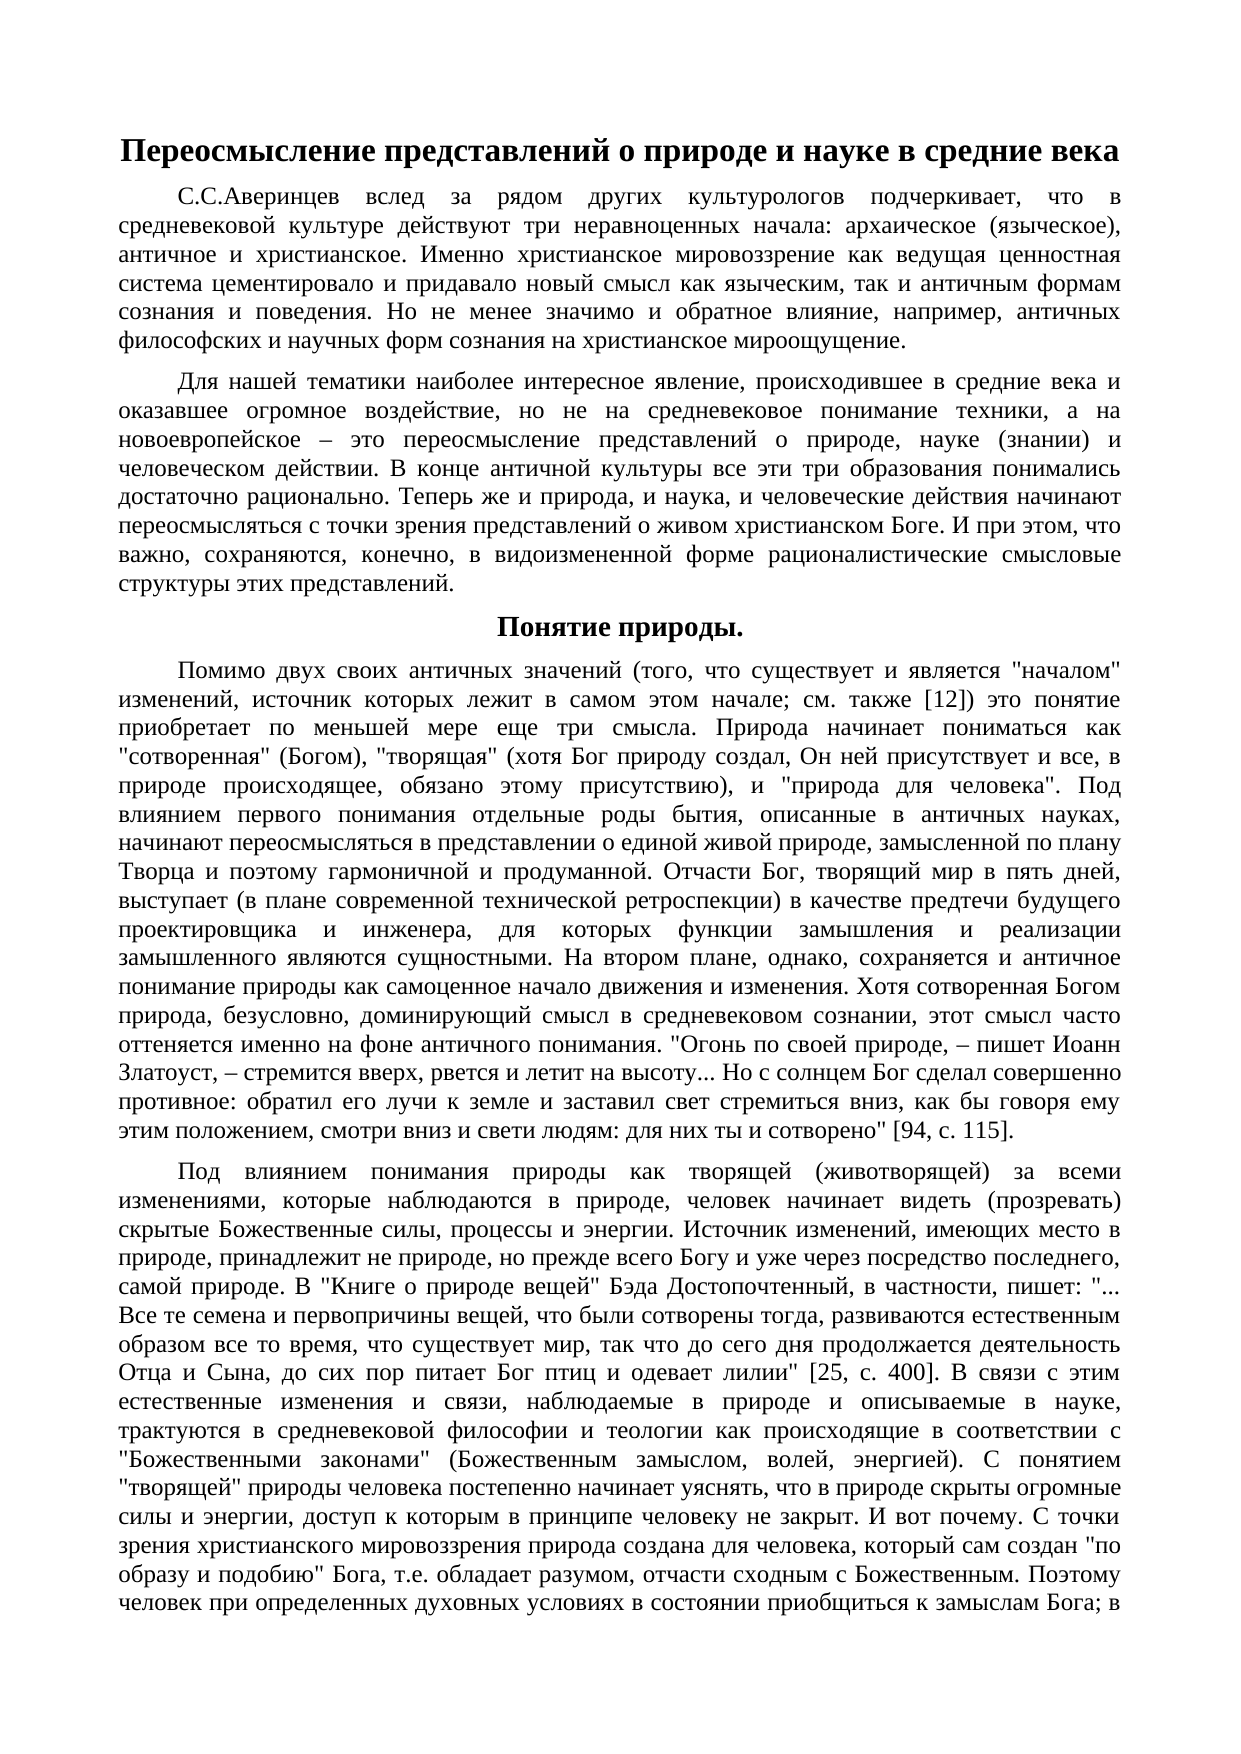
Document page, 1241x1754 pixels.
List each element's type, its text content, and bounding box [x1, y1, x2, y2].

text С.С.Аверинцев вслед за рядом других культурологов подчеркивает, что в средневековой культуре действуют три неравноценных начала: архаическое (языческое), античное и христианское. Именно христианское мировоззрение как ведущая ценностная система цементировало и придавало новый смысл как языческим, так и античным формам сознания и поведения. Но не менее значимо и обратное влияние, например, античных философских и научных форм сознания на христианское мироощущение. [118, 181, 1122, 354]
text Переосмысление представлений о природе и науке в средние века [118, 131, 1122, 169]
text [118, 1156, 1122, 1616]
text Понятие природы. [118, 609, 1122, 642]
text Помимо двух своих античных значений (того, что существует и является "началом" изменений, источник которых лежит в самом этом начале; см. также [12]) это понятие приобретает по меньшей мере еще три смысла. Природа начинает пониматься как "сотворенная" (Богом), "творящая" (хотя Бог природу создал, Он ней присутствует и все, в природе происходящее, обязано этому присутствию), и "природа для человека". Под влиянием первого понимания отдельные роды бытия, описанные в античных науках, начинают переосмысляться в представлении о единой живой природе, замысленной по плану Творца и поэтому гармоничной и продуманной. Отчасти Бог, творящий мир в пять дней, выступает (в плане современной технической ретроспекции) в качестве предтечи будущего проектировщика и инженера, для которых функции замышления и реализации замышленного являются сущностными. На втором плане, однако, сохраняется и античное понимание природы как самоценное начало движения и изменения. Хотя сотворенная Богом природа, безусловно, доминирующий смысл в средневековом сознании, этот смысл часто оттеняется именно на фоне античного понимания. "Огонь по своей природе, – пишет Иоанн Златоуст, – стремится вверх, рвется и летит на высоту... Но с солнцем Бог сделал совершенно противное: обратил его лучи к земле и заставил свет стремиться вниз, как бы говоря ему этим положением, смотри вниз и свети людям: для них ты и сотворено" [94, с. 115]. [118, 655, 1122, 1144]
text Для нашей тематики наиболее интересное явление, происходившее в средние века и оказавшее огромное воздействие, но не на средневековое понимание техники, а на новоевропейское – это переосмысление представлений о природе, науке (знании) и человеческом действии. В конце античной культуры все эти три образования понимались достаточно рационально. Теперь же и природа, и наука, и человеческие действия начинают переосмысляться с точки зрения представлений о живом христианском Боге. И при этом, что важно, сохраняются, конечно, в видоизмененной форме рационалистические смысловые структуры этих представлений. [118, 366, 1122, 596]
